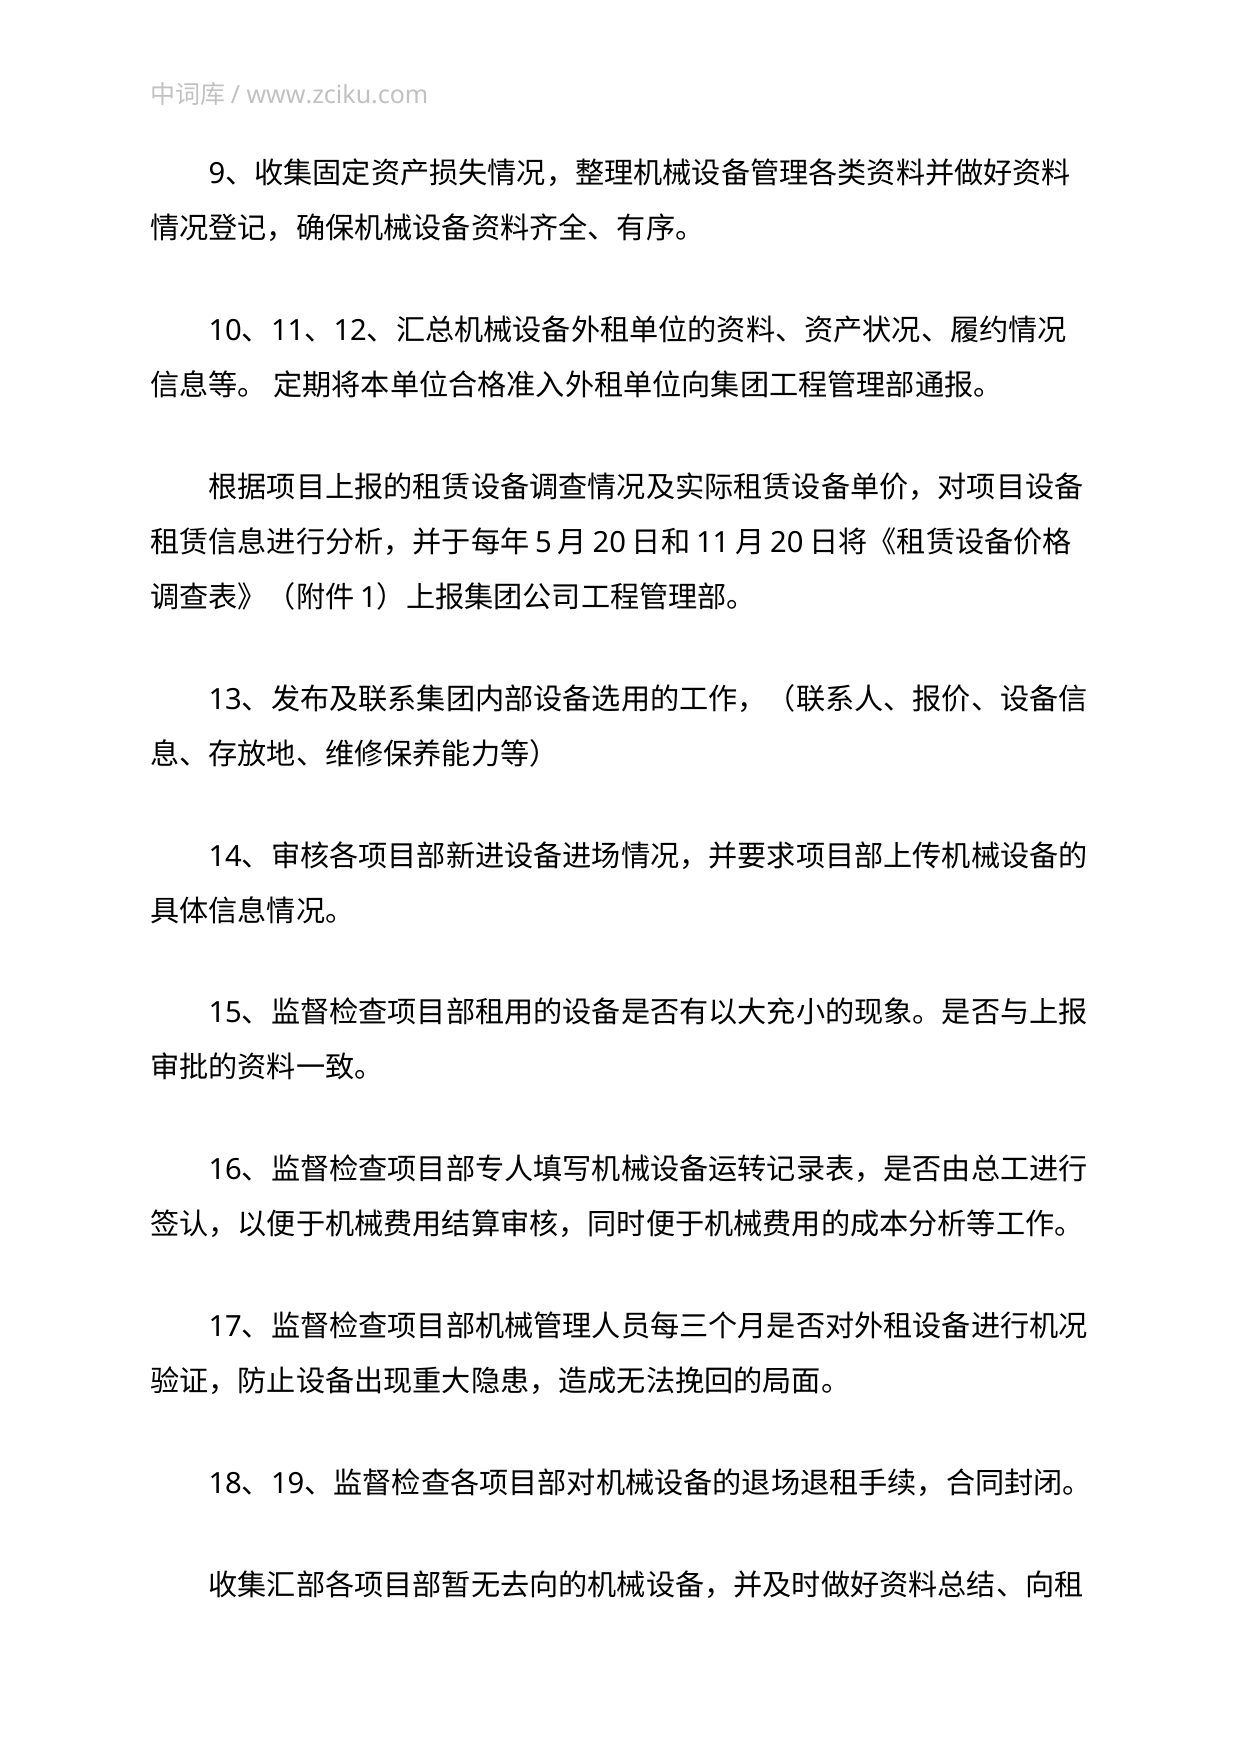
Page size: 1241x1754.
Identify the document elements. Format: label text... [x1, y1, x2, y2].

text 16、监督检查项目部专人填写机械设备运转记录表，是否由总工进行签认，以便于机械费用结算审核，同时便于机械费用的成本分析等工作。 [150, 1146, 1090, 1243]
text 9、收集固定资产损失情况，整理机械设备管理各类资料并做好资料情况登记，确保机械设备资料齐全、有序。 [150, 150, 1090, 247]
text 13、发布及联系集团内部设备选用的工作，（联系人、报价、设备信息、存放地、维修保养能力等） [150, 675, 1090, 773]
text 10、11、12、汇总机械设备外租单位的资料、资产状况、履约情况信息等。 定期将本单位合格准入外租单位向集团工程管理部通报。 [150, 307, 1090, 404]
text 18、19、监督检查各项目部对机械设备的退场退租手续，合同封闭。 [150, 1459, 1090, 1502]
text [150, 1561, 1090, 1603]
text 根据项目上报的租赁设备调查情况及实际租赁设备单价，对项目设备租赁信息进行分析，并于每年5月20日和11月20日将《租赁设备价格调查表》（附件1）上报集团公司工程管理部。 [150, 463, 1090, 616]
text 14、审核各项目部新进设备进场情况，并要求项目部上传机械设备的具体信息情况。 [150, 832, 1090, 929]
text 17、监督检查项目部机械管理人员每三个月是否对外租设备进行机况验证，防止设备出现重大隐患，造成无法挽回的局面。 [150, 1302, 1090, 1400]
text 15、监督检查项目部租用的设备是否有以大充小的现象。是否与上报审批的资料一致。 [150, 989, 1090, 1086]
